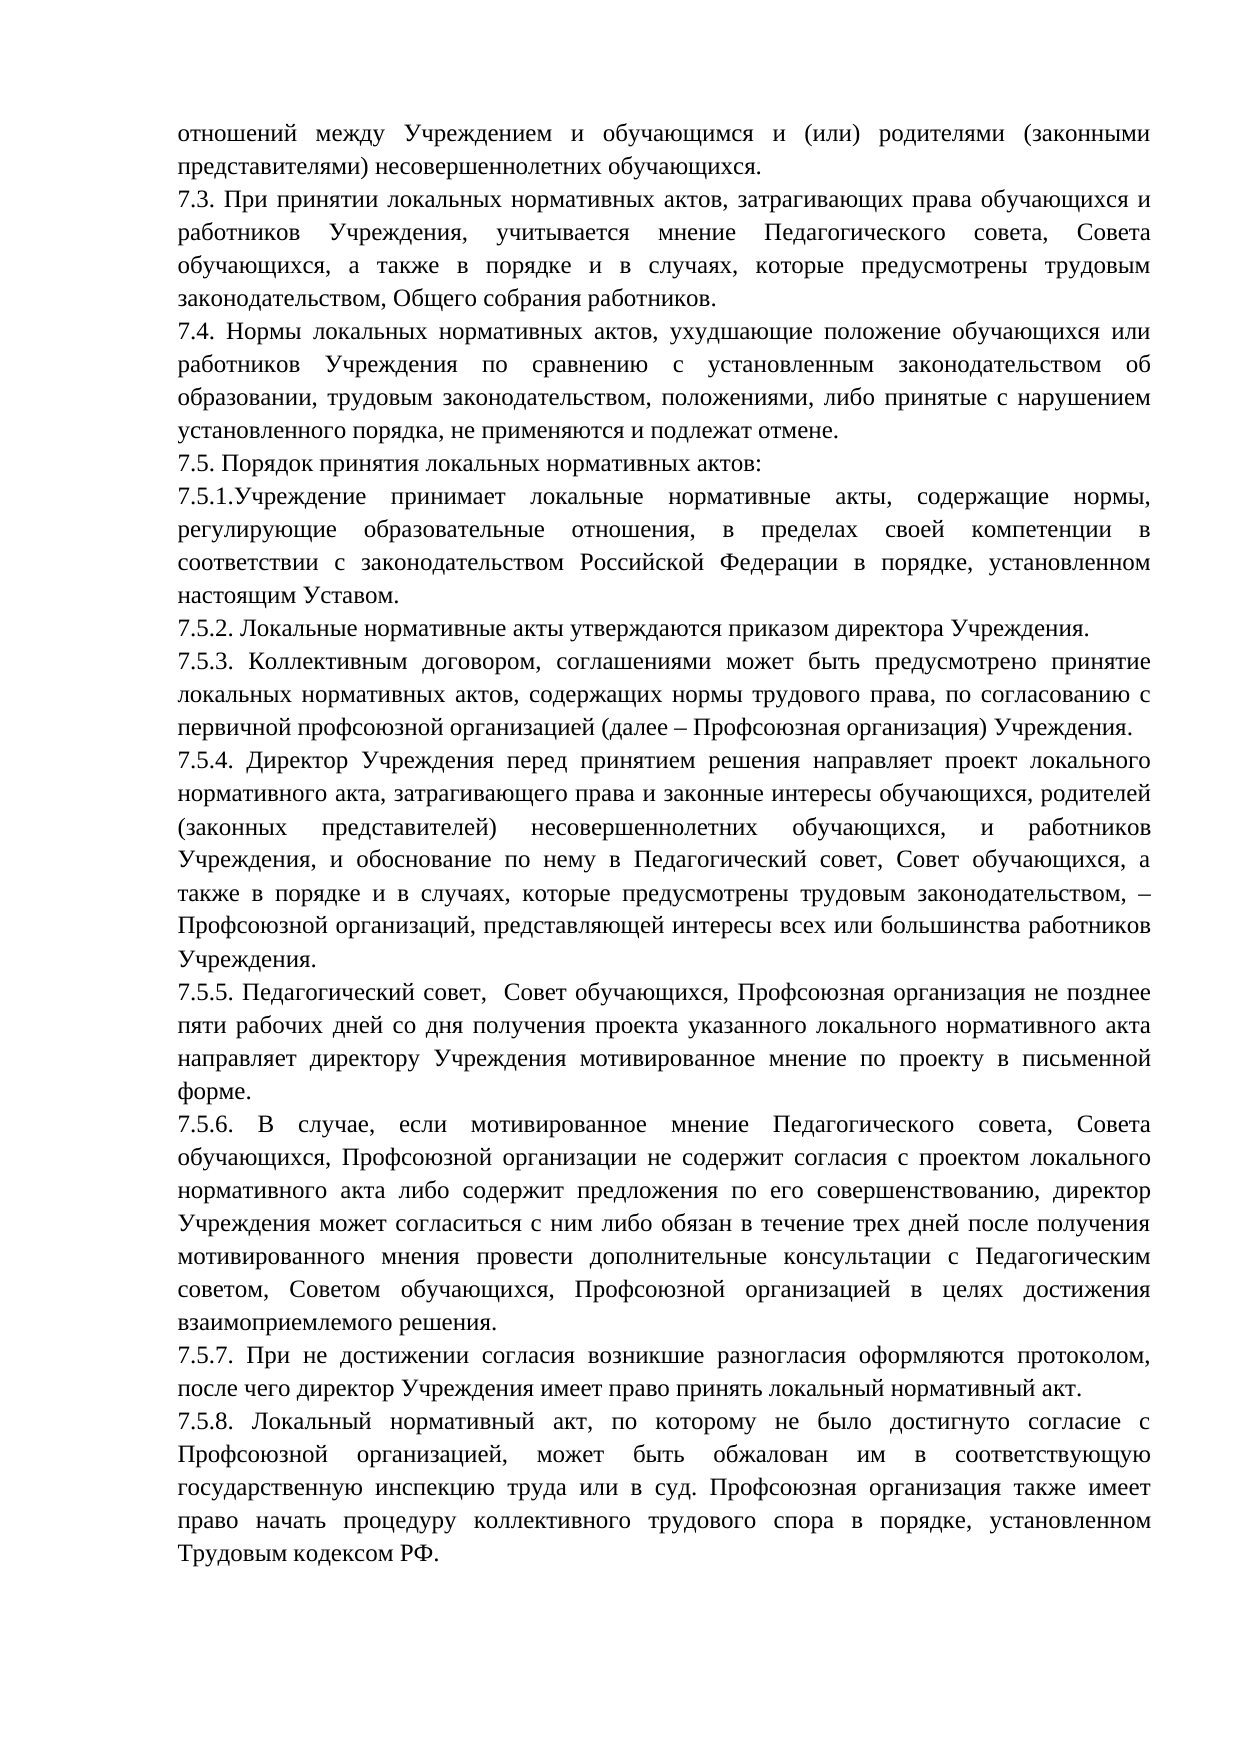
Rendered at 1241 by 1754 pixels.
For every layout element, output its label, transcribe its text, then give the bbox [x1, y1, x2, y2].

text 7.5.3. Коллективным договором, соглашениями может быть предусмотрено принятие локальных нормативных актов, содержащих нормы трудового права, по согласованию с первичной профсоюзной организацией (далее – Профсоюзная организация) Учреждения. [177, 646, 1152, 741]
text 7.3. При принятии локальных нормативных актов, затрагивающих права обучающихся и работников Учреждения, учитывается мнение Педагогического совета, Совета обучающихся, а также в порядке и в случаях, которые предусмотрены трудовым законодательством, Общего собрания работников. [177, 184, 1152, 312]
text 7.5.4. Директор Учреждения перед принятием решения направляет проект локального нормативного акта, затрагивающего права и законные интересы обучающихся, родителей (законных представителей) несовершеннолетних обучающихся, и работников Учреждения, и обоснование по нему в Педагогический совет, Совет обучающихся, а также в порядке и в случаях, которые предусмотрены трудовым законодательством, – Профсоюзной организаций, представляющей интересы всех или большинства работников Учреждения. [177, 746, 1152, 972]
text 7.5.7. При не достижении согласия возникшие разногласия оформляются протоколом, после чего директор Учреждения имеет право принять локальный нормативный акт. [177, 1340, 1152, 1402]
text 7.5.5. Педагогический совет, Совет обучающихся, Профсоюзная организация не позднее пяти рабочих дней со дня получения проекта указанного локального нормативного акта направляет директору Учреждения мотивированное мнение по проекту в письменной форме. [177, 977, 1152, 1104]
text 7.5.8. Локальный нормативный акт, по которому не было достигнуто согласие с Профсоюзной организацией, может быть обжалован им в соответствующую государственную инспекцию труда или в суд. Профсоюзная организация также имеет право начать процедуру коллективного трудового спора в порядке, установленном Трудовым кодексом РФ. [177, 1406, 1152, 1567]
text 7.5.2. Локальные нормативные акты утверждаются приказом директора Учреждения. [177, 613, 1152, 642]
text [177, 118, 1152, 180]
text 7.5.6. В случае, если мотивированное мнение Педагогического совета, Совета обучающихся, Профсоюзной организации не содержит согласия с проектом локального нормативного акта либо содержит предложения по его совершенствованию, директор Учреждения может согласиться с ним либо обязан в течение трех дней после получения мотивированного мнения провести дополнительные консультации с Педагогическим советом, Советом обучающихся, Профсоюзной организацией в целях достижения взаимоприемлемого решения. [177, 1109, 1152, 1336]
text 7.5. Порядок принятия локальных нормативных актов: [177, 448, 1152, 477]
text 7.5.1.Учреждение принимает локальные нормативные акты, содержащие нормы, регулирующие образовательные отношения, в пределах своей компетенции в соответствии с законодательством Российской Федерации в порядке, установленном настоящим Уставом. [177, 481, 1152, 609]
text 7.4. Нормы локальных нормативных актов, ухудшающие положение обучающихся или работников Учреждения по сравнению с установленным законодательством об образовании, трудовым законодательством, положениями, либо принятые с нарушением установленного порядка, не применяются и подлежат отмене. [177, 316, 1152, 444]
